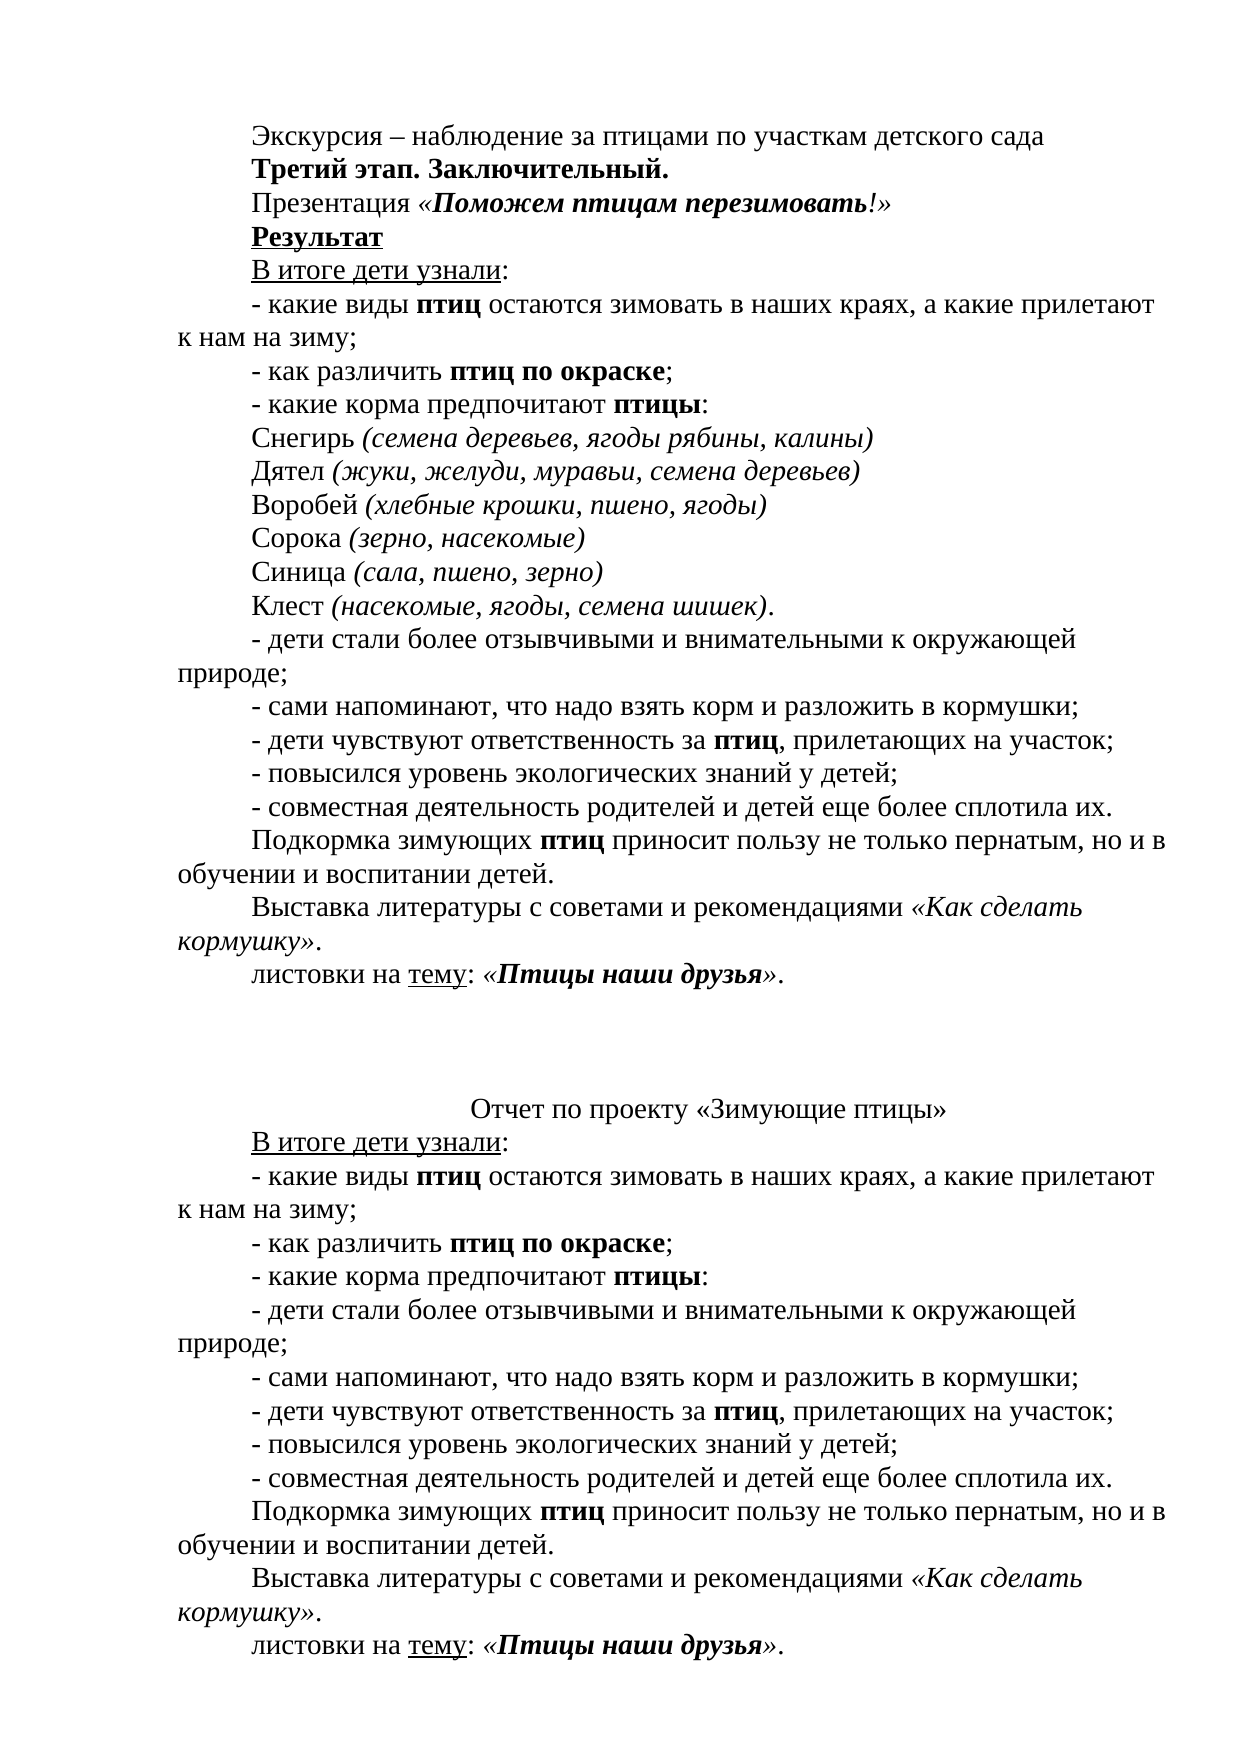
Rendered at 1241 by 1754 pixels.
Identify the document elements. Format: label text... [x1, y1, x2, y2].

text - совместная деятельность родителей и детей еще более сплотила их. [177, 789, 1167, 822]
text - совместная деятельность родителей и детей еще более сплотила их. [177, 1460, 1167, 1493]
text Снегирь (семена деревьев, ягоды рябины, калины) [177, 420, 1167, 453]
text Экскурсия – наблюдение за птицами по участкам детского сада [177, 118, 1167, 152]
text Выставка литературы с советами и рекомендациями «Как сделать кормушку». [177, 1560, 1167, 1627]
text В итоге дети узнали: [177, 252, 1167, 286]
text Третий этап. Заключительный. [177, 152, 1167, 185]
text Клест (насекомые, ягоды, семена шишек). [177, 588, 1167, 621]
text - какие корма предпочитают птицы: [177, 386, 1167, 420]
text листовки на тему: «Птицы наши друзья». [177, 1627, 1167, 1661]
text - дети стали более отзывчивыми и внимательными к окружающей природе; [177, 621, 1167, 688]
text Выставка литературы с советами и рекомендациями «Как сделать кормушку». [177, 889, 1167, 957]
text - сами напоминают, что надо взять корм и разложить в кормушки; [177, 1359, 1167, 1393]
text Воробей (хлебные крошки, пшено, ягоды) [177, 487, 1167, 521]
text Результат [177, 219, 1167, 252]
text - повысился уровень экологических знаний у детей; [177, 755, 1167, 789]
text Презентация «Поможем птицам перезимовать!» [177, 185, 1167, 219]
text - дети чувствуют ответственность за птиц, прилетающих на участок; [177, 722, 1167, 755]
text Отчет по проекту «Зимующие птицы» [177, 1091, 1167, 1124]
text Синица (сала, пшено, зерно) [177, 554, 1167, 588]
text Дятел (жуки, желуди, муравьи, семена деревьев) [177, 453, 1167, 487]
text Сорока (зерно, насекомые) [177, 521, 1167, 554]
text - какие виды птиц остаются зимовать в наших краях, а какие прилетают к нам на зиму; [177, 286, 1167, 353]
text - какие виды птиц остаются зимовать в наших краях, а какие прилетают к нам на зиму; [177, 1158, 1167, 1225]
text - дети чувствуют ответственность за птиц, прилетающих на участок; [177, 1393, 1167, 1426]
text листовки на тему: «Птицы наши друзья». [177, 957, 1167, 990]
text В итоге дети узнали: [177, 1124, 1167, 1158]
text - повысился уровень экологических знаний у детей; [177, 1426, 1167, 1460]
text - как различить птиц по окраске; [177, 353, 1167, 386]
text Подкормка зимующих птиц приносит пользу не только пернатым, но и в обучении и воспитании детей. [177, 1493, 1167, 1560]
text - дети стали более отзывчивыми и внимательными к окружающей природе; [177, 1292, 1167, 1359]
text - сами напоминают, что надо взять корм и разложить в кормушки; [177, 688, 1167, 722]
text - как различить птиц по окраске; [177, 1225, 1167, 1258]
text - какие корма предпочитают птицы: [177, 1258, 1167, 1292]
text Подкормка зимующих птиц приносит пользу не только пернатым, но и в обучении и воспитании детей. [177, 822, 1167, 889]
